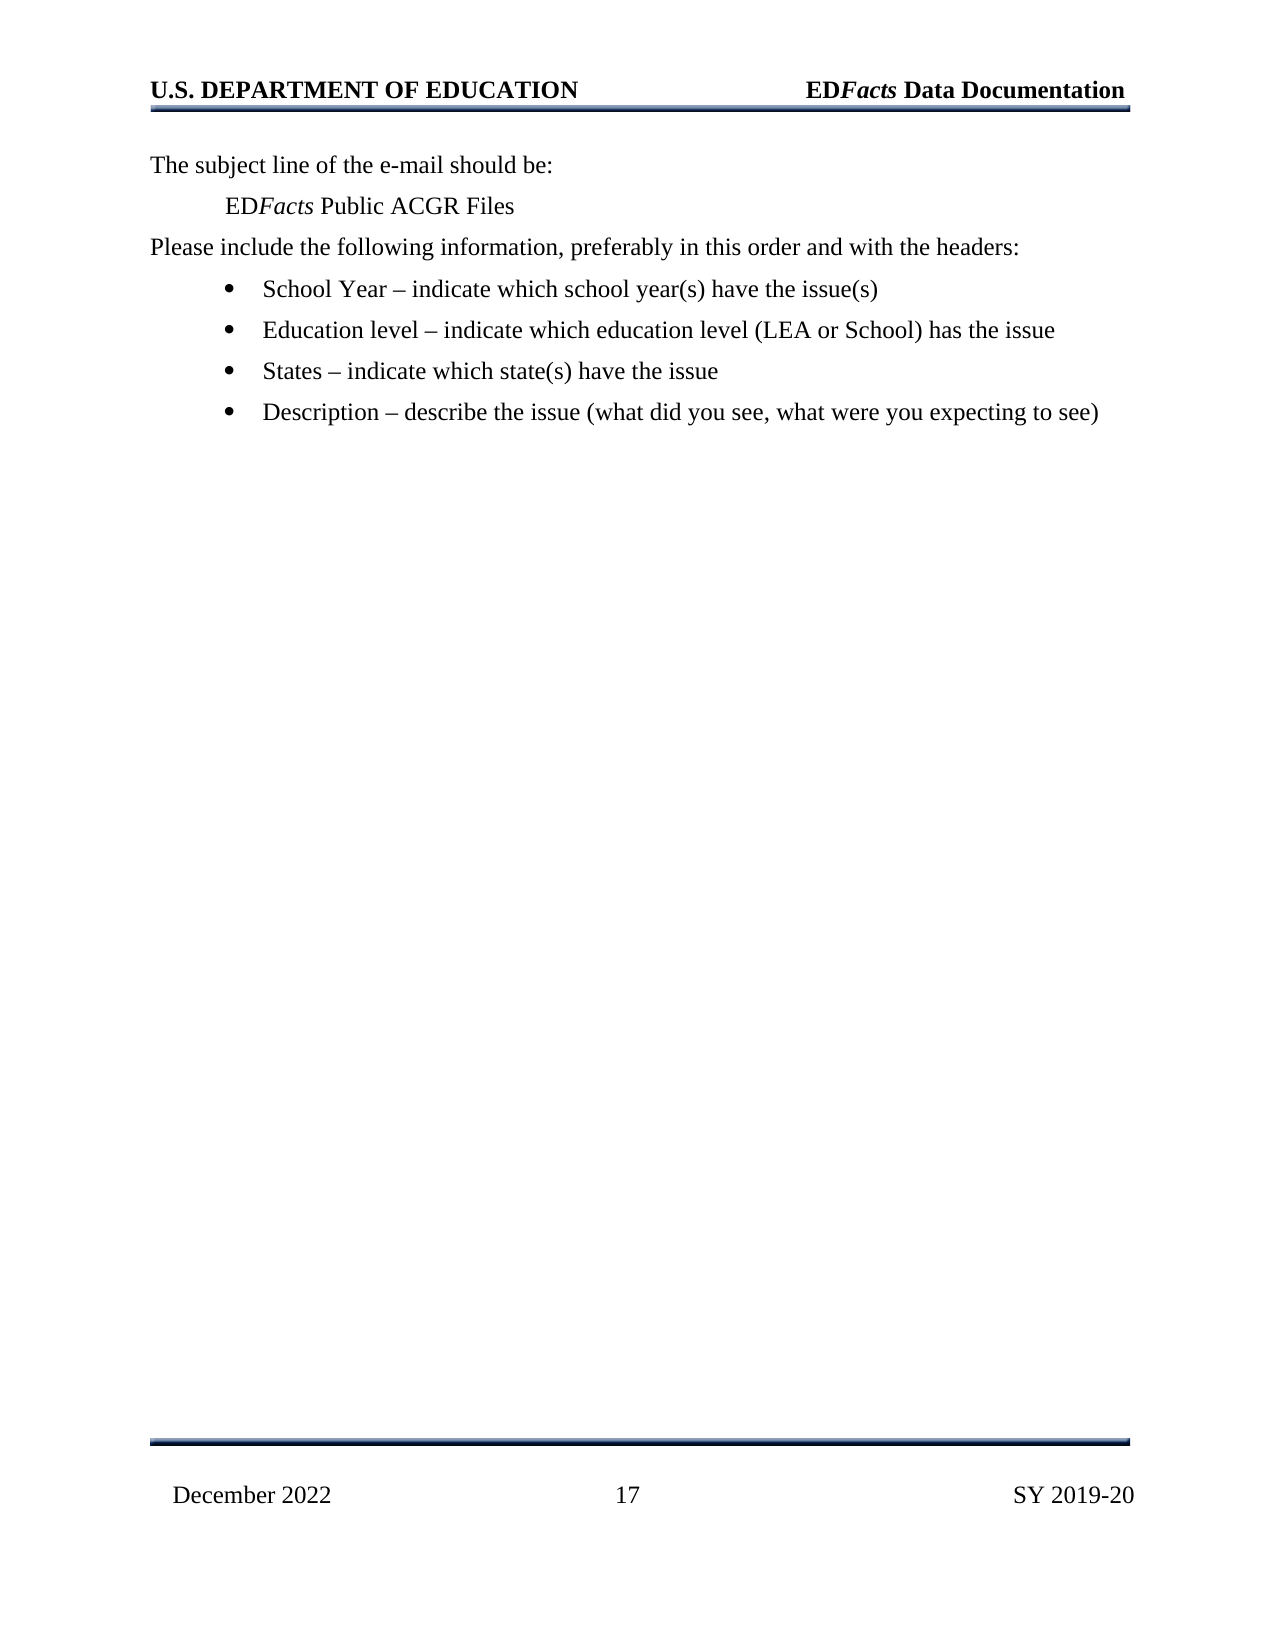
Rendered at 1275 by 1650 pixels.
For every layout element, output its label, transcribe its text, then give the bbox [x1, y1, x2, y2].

text Please include the following information, preferably in this order and with the headers: [150, 232, 1125, 261]
text The subject line of the e-mail should be: [150, 150, 1125, 179]
picture [150, 1438, 1131, 1446]
list Description – describe the issue (what did you see, what were you expecting to see) [225, 397, 1125, 426]
list School Year – indicate which school year(s) have the issue(s) [225, 274, 1125, 302]
list States – indicate which state(s) have the issue [225, 356, 1125, 385]
list Education level – indicate which education level (LEA or School) has the issue [225, 315, 1125, 344]
text EDFacts Public ACGR Files [150, 191, 1125, 220]
picture [150, 103, 1138, 112]
